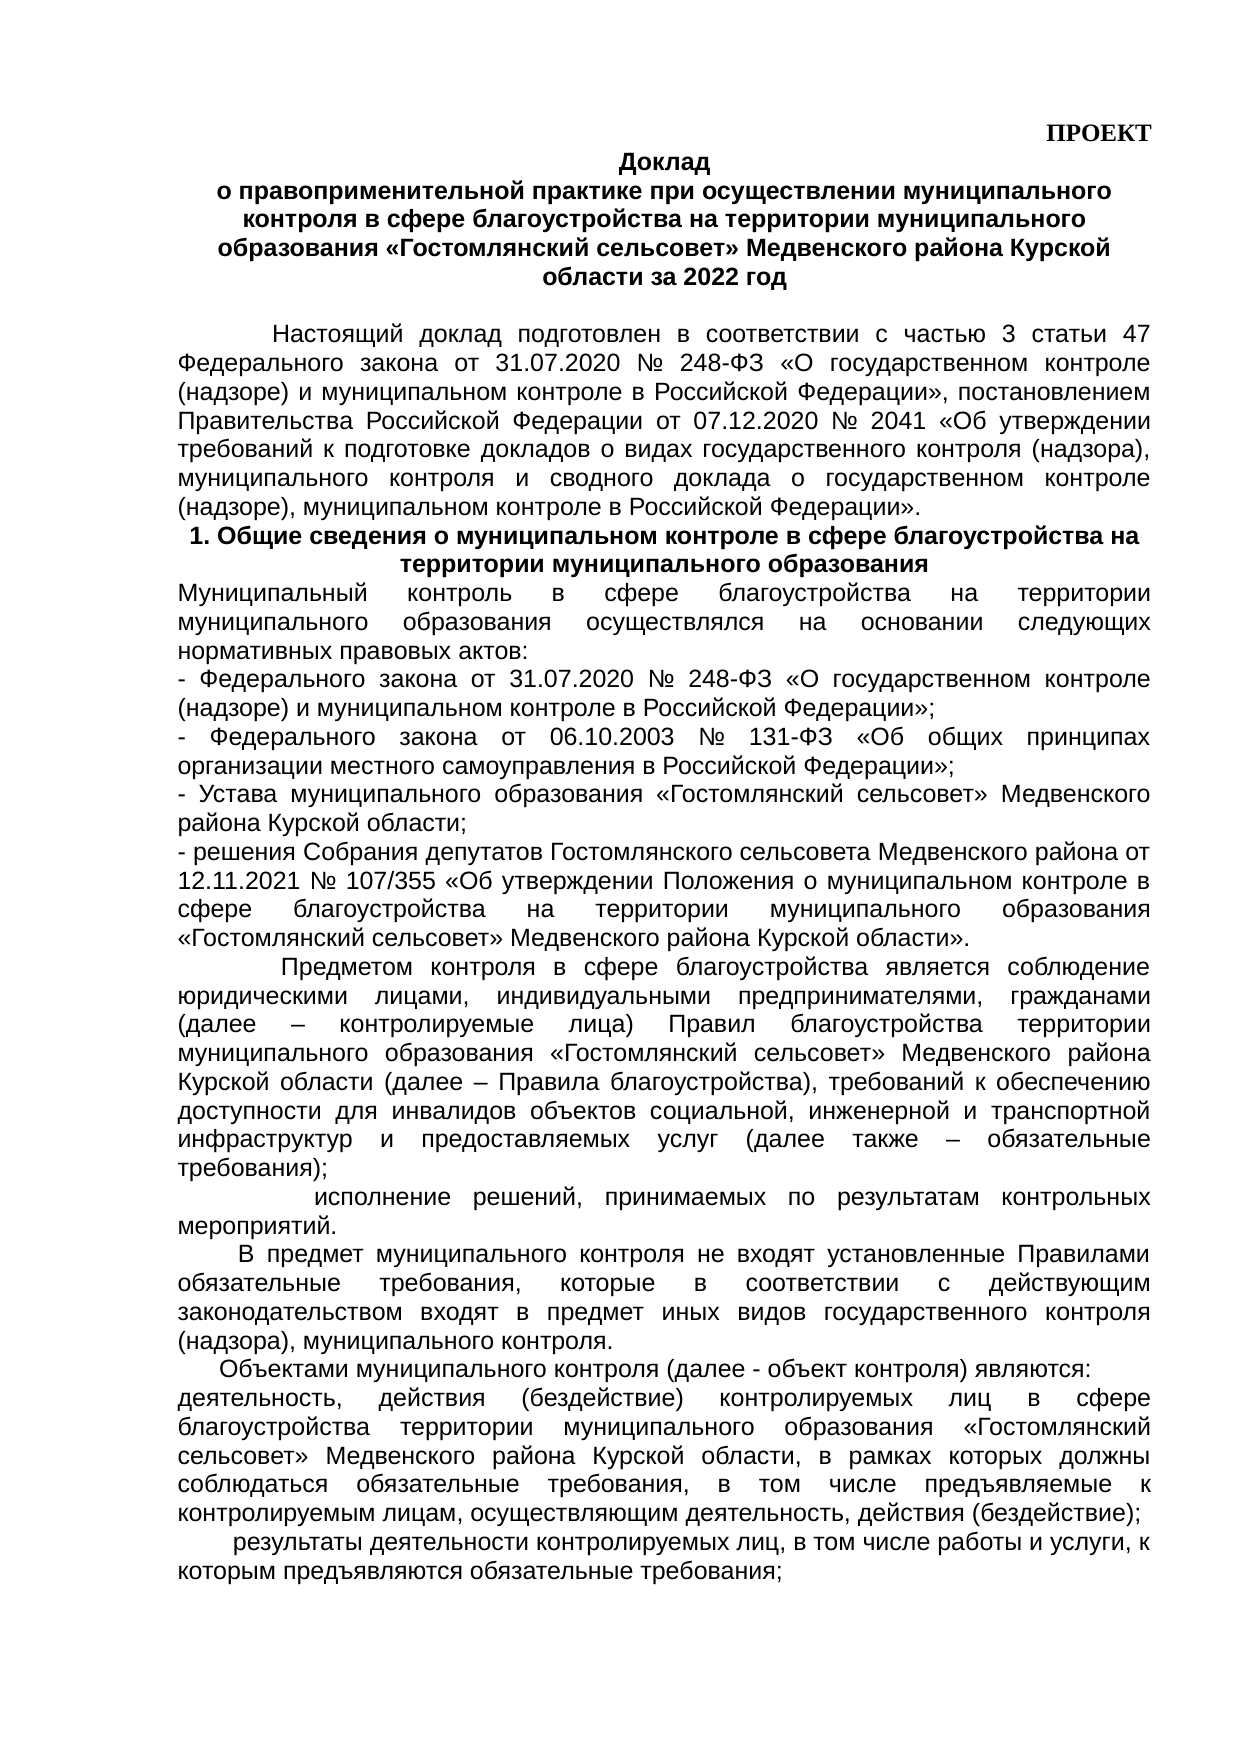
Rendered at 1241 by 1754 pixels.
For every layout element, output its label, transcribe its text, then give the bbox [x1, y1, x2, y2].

text результаты деятельности контролируемых лиц, в том числе работы и услуги, к которым предъявляются обязательные требования; [177, 1527, 1152, 1584]
text Предметом контроля в сфере благоустройства является соблюдение юридическими лицами, индивидуальными предпринимателями, гражданами (далее – контролируемые лица) Правил благоустройства территории муниципального образования «Гостомлянский сельсовет» Медвенского района Курской области (далее – Правила благоустройства), требований к обеспечению доступности для инвалидов объектов социальной, инженерной и транспортной инфраструктур и предоставляемых услуг (далее также – обязательные требования); [177, 952, 1152, 1182]
text Муниципальный контроль в сфере благоустройства на территории муниципального образования осуществлялся на основании следующих нормативных правовых актов: [177, 578, 1152, 664]
text - Федерального закона от 06.10.2003 № 131-ФЗ «Об общих принципах организации местного самоуправления в Российской Федерации»; [177, 722, 1152, 779]
text 1. Общие сведения о муниципальном контроле в сфере благоустройства на территории муниципального образования [177, 521, 1152, 578]
text о правоприменительной практике при осуществлении муниципального контроля в сфере благоустройства на территории муниципального образования «Гостомлянский сельсовет» Медвенского района Курской области за 2022 год [177, 176, 1152, 291]
text исполнение решений, принимаемых по результатам контрольных мероприятий. [177, 1182, 1152, 1239]
text Объектами муниципального контроля (далее - объект контроля) являются: [177, 1354, 1152, 1383]
text В предмет муниципального контроля не входят установленные Правилами обязательные требования, которые в соответствии с действующим законодательством входят в предмет иных видов государственного контроля (надзора), муниципального контроля. [177, 1239, 1152, 1354]
text деятельность, действия (бездействие) контролируемых лиц в сфере благоустройства территории муниципального образования «Гостомлянский сельсовет» Медвенского района Курской области, в рамках которых должны соблюдаться обязательные требования, в том числе предъявляемые к контролируемым лицам, осуществляющим деятельность, действия (бездействие); [177, 1383, 1152, 1527]
text - решения Собрания депутатов Гостомлянского сельсовета Медвенского района от 12.11.2021 № 107/355 «Об утверждении Положения о муниципальном контроле в сфере благоустройства на территории муниципального образования «Гостомлянский сельсовет» Медвенского района Курской области». [177, 837, 1152, 952]
text Доклад [177, 147, 1152, 176]
text - Федерального закона от 31.07.2020 № 248-ФЗ «О государственном контроле (надзоре) и муниципальном контроле в Российской Федерации»; [177, 664, 1152, 722]
text Настоящий доклад подготовлен в соответствии с частью 3 статьи 47 Федерального закона от 31.07.2020 № 248-ФЗ «О государственном контроле (надзоре) и муниципальном контроле в Российской Федерации», постановлением Правительства Российской Федерации от 07.12.2020 № 2041 «Об утверждении требований к подготовке докладов о видах государственного контроля (надзора), муниципального контроля и сводного доклада о государственном контроле (надзоре), муниципальном контроле в Российской Федерации». [177, 319, 1152, 521]
text ПРОЕКТ [177, 118, 1152, 147]
text - Устава муниципального образования «Гостомлянский сельсовет» Медвенского района Курской области; [177, 779, 1152, 837]
